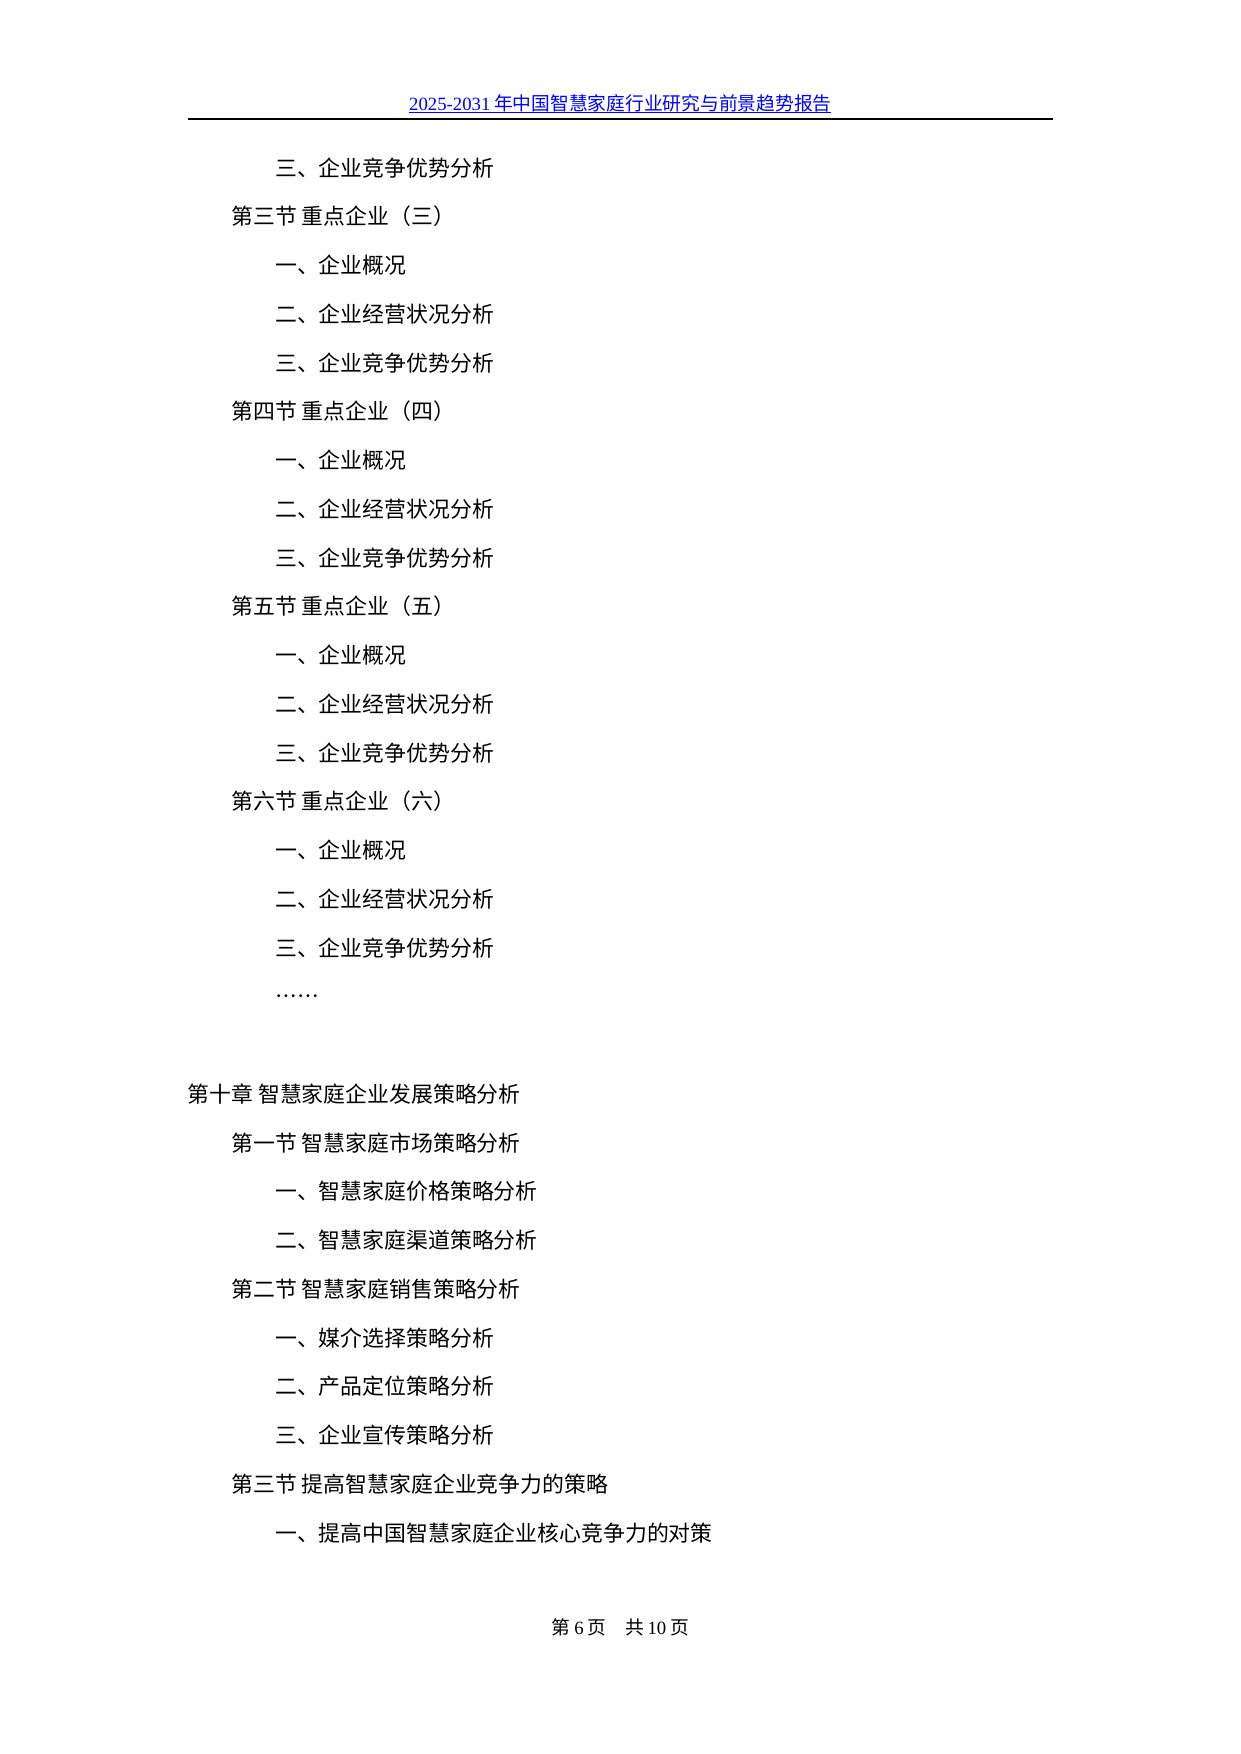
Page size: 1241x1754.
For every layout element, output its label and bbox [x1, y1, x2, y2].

text [187, 150, 1053, 1548]
